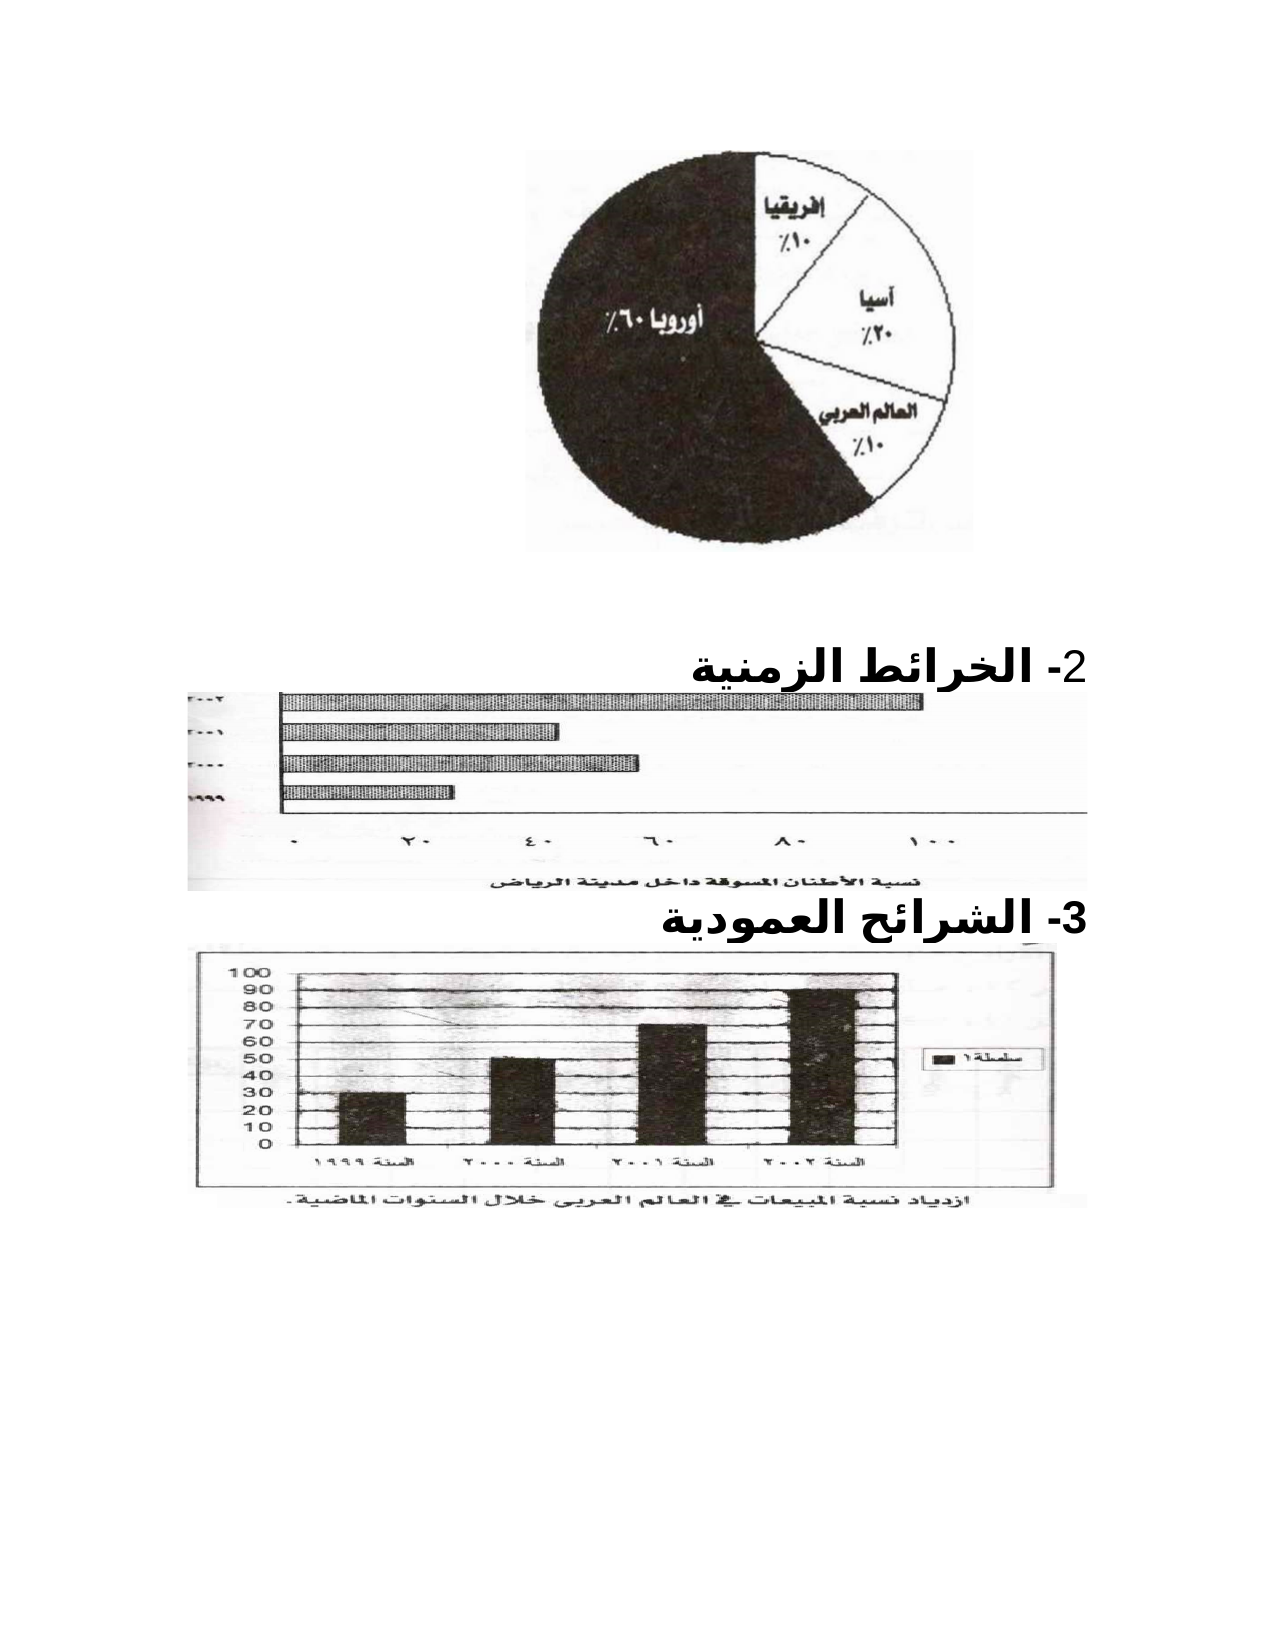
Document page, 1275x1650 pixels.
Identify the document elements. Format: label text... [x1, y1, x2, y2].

text 2- الخرائط الزمنية [187, 639, 1087, 692]
picture [187, 943, 1088, 1208]
text 3- الشرائح العمودية [187, 891, 1087, 943]
picture [525, 150, 974, 552]
